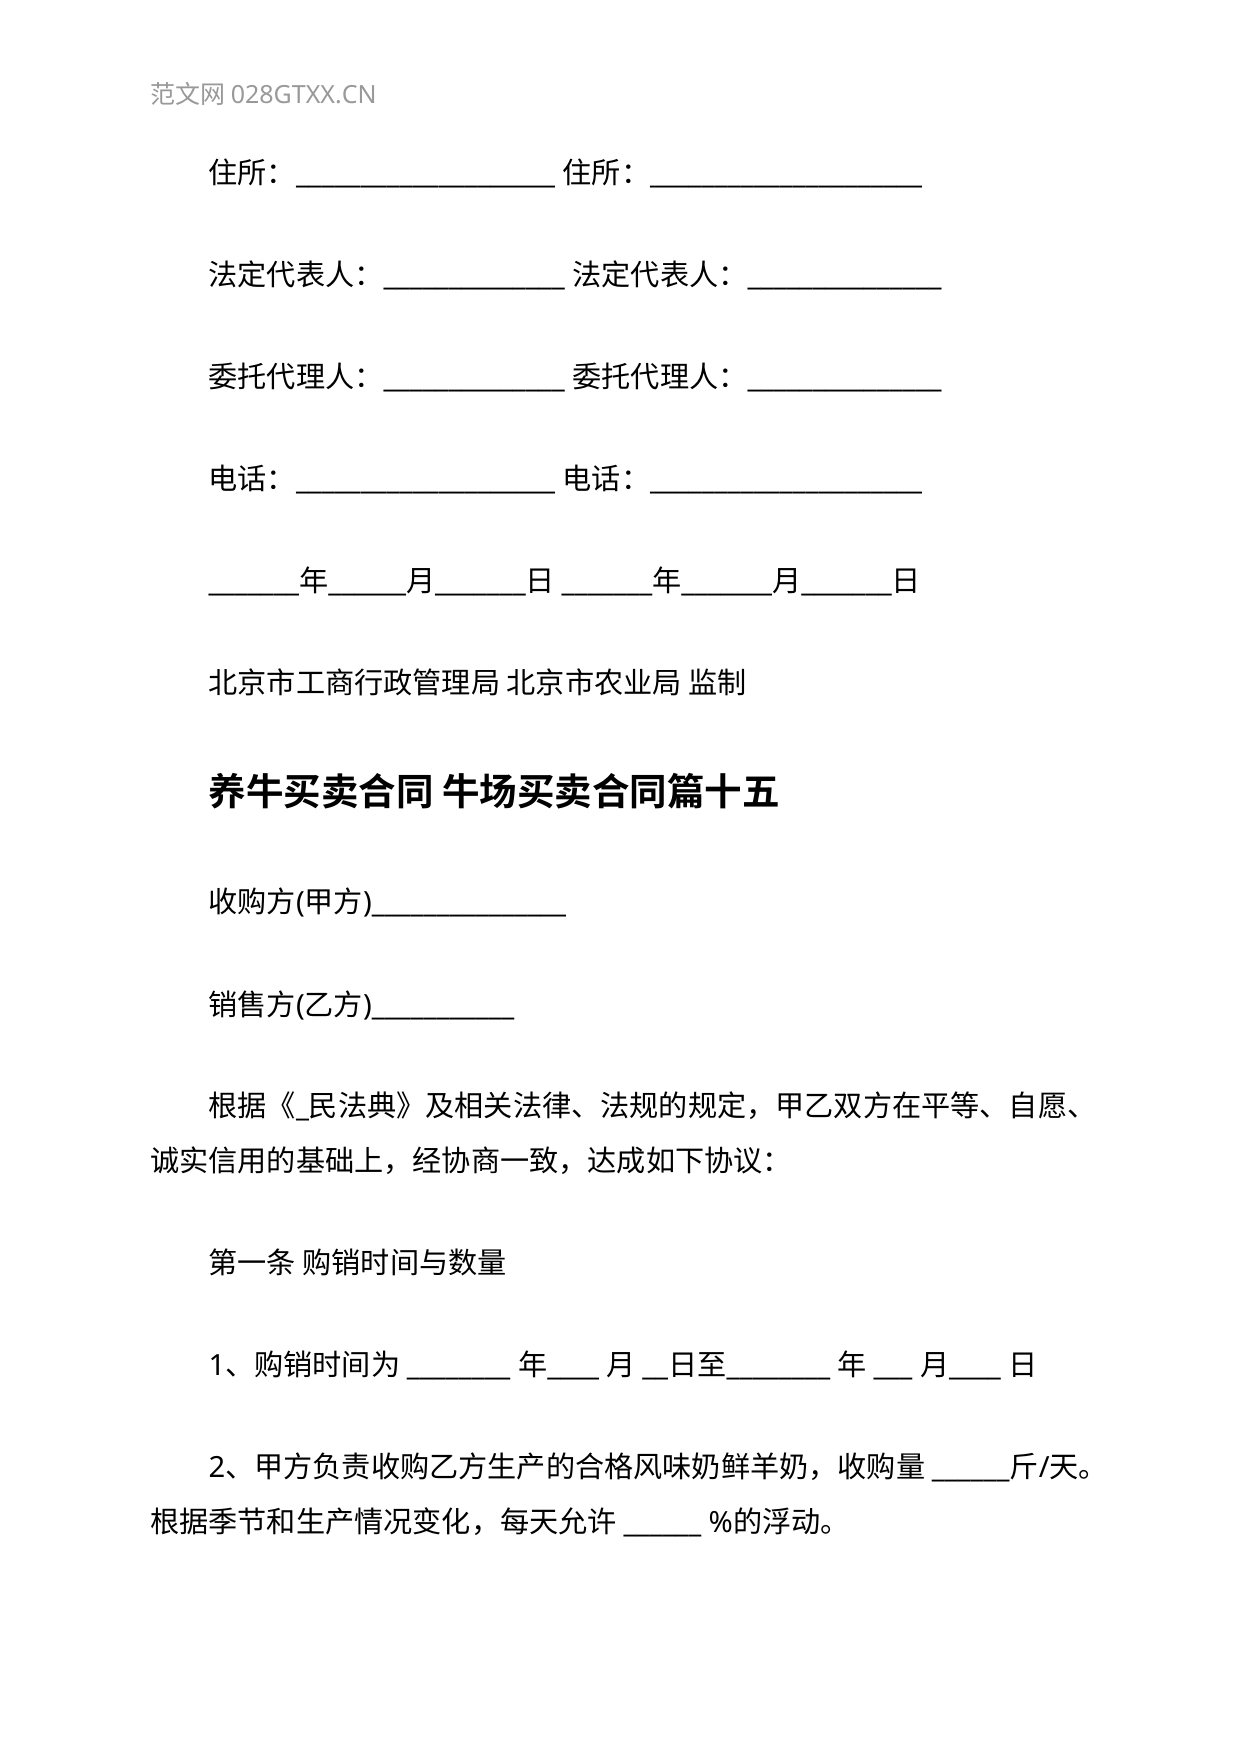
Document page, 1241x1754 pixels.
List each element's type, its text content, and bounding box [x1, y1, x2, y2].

text 委托代理人：______________ 委托代理人：_______________ [150, 354, 1090, 396]
text 收购方(甲方)_______________ [150, 879, 1090, 921]
text 法定代表人：______________ 法定代表人：_______________ [150, 252, 1090, 294]
text _______年______月_______日 _______年_______月_______日 [150, 558, 1090, 600]
text 销售方(乙方)___________ [150, 981, 1090, 1023]
text 第一条 购销时间与数量 [150, 1240, 1090, 1282]
text 电话：____________________ 电话：_____________________ [150, 456, 1090, 498]
text 北京市工商行政管理局 北京市农业局 监制 [150, 660, 1090, 702]
text 1、购销时间为 ________ 年____ 月 __日至________ 年 ___ 月____ 日 [150, 1342, 1090, 1384]
text 养牛买卖合同 牛场买卖合同篇十五 [150, 762, 1090, 816]
text 住所：____________________ 住所：_____________________ [150, 150, 1090, 192]
text 根据《_民法典》及相关法律、法规的规定，甲乙双方在平等、自愿、诚实信用的基础上，经协商一致，达成如下协议： [150, 1083, 1090, 1180]
text 2、甲方负责收购乙方生产的合格风味奶鲜羊奶，收购量 ______斤/天。根据季节和生产情况变化，每天允许 ______ %的浮动。 [150, 1443, 1090, 1541]
